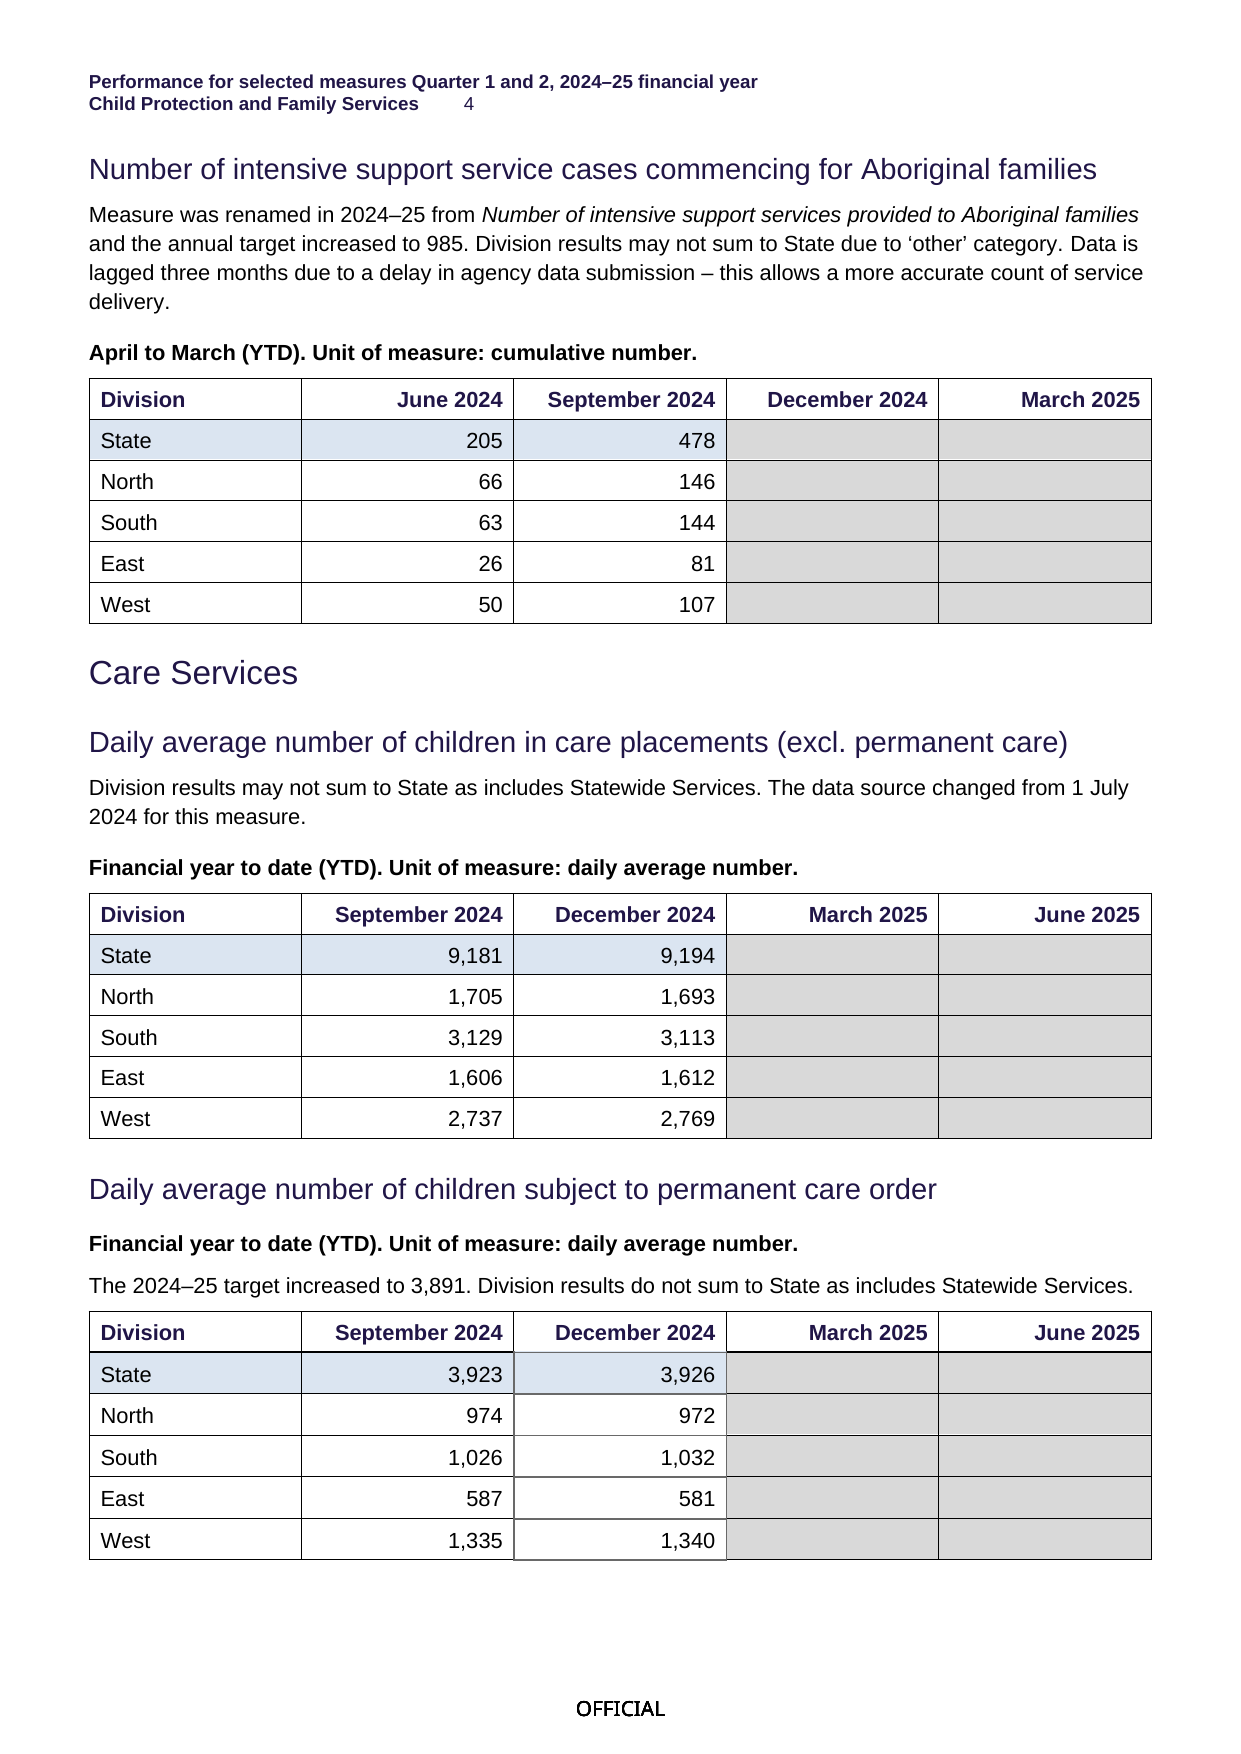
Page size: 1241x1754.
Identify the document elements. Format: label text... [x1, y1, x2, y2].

table_cell [939, 1353, 1151, 1393]
text April to March (YTD). Unit of measure: cumulative number. [89, 339, 1152, 365]
subtitle Daily average number of children subject to permanent care order [89, 1168, 1152, 1205]
table_cell 50 [302, 583, 513, 623]
table_header Division [90, 379, 301, 419]
table_cell [939, 1057, 1151, 1097]
table_cell East [90, 1477, 301, 1518]
table_cell 1,026 [302, 1436, 513, 1476]
table_cell 974 [302, 1394, 513, 1434]
table_cell [727, 1016, 938, 1056]
table_cell 3,926 [515, 1353, 726, 1393]
table_cell [727, 1436, 938, 1476]
table_cell 1,693 [514, 975, 726, 1015]
table_cell [939, 975, 1151, 1015]
table_cell State [90, 1353, 301, 1393]
table_cell [727, 1057, 938, 1097]
table_cell [939, 1016, 1151, 1056]
subtitle Daily average number of children in care placements (excl. permanent care) [89, 721, 1152, 758]
table_cell [939, 1394, 1151, 1434]
table_header March 2025 [727, 1312, 938, 1351]
table_cell [939, 1477, 1151, 1518]
table_cell East [90, 1057, 301, 1097]
text The 2024–25 target increased to 3,891. Division results do not sum to State as includes Statewide Services. [89, 1269, 1152, 1298]
table_header June 2025 [939, 1312, 1151, 1351]
table_cell 1,612 [514, 1057, 726, 1097]
subtitle Care Services [89, 653, 1152, 692]
table_cell West [90, 1519, 301, 1559]
table_cell East [90, 542, 301, 582]
table_header Division [90, 1312, 301, 1351]
table_cell West [90, 583, 301, 623]
table_cell South [90, 1016, 301, 1056]
table_cell [939, 1519, 1151, 1559]
table_header June 2024 [302, 379, 513, 419]
table_header Division [90, 894, 301, 933]
table_header December 2024 [514, 1312, 726, 1351]
table_cell [727, 1477, 938, 1518]
text Division results may not sum to State as includes Statewide Services. The data source changed from 1 July 2024 for this measure. [89, 771, 1152, 829]
table_cell 972 [515, 1395, 726, 1434]
table_cell [727, 1098, 938, 1138]
table_cell 2,769 [514, 1098, 726, 1138]
table_cell 63 [302, 501, 513, 541]
table_header June 2025 [939, 894, 1151, 933]
table_header September 2024 [302, 894, 513, 933]
table_cell [727, 461, 938, 500]
table_cell 81 [514, 542, 726, 582]
table_header December 2024 [727, 379, 938, 419]
table_cell State [90, 935, 301, 974]
table_cell 205 [302, 420, 513, 459]
table_cell 2,737 [302, 1098, 513, 1138]
table_cell [727, 935, 938, 974]
table_cell [727, 975, 938, 1015]
table_cell 9,194 [514, 935, 726, 974]
table_cell State [90, 420, 301, 459]
table_cell 3,923 [302, 1353, 513, 1393]
table_cell [727, 583, 938, 623]
table_cell North [90, 461, 301, 500]
table_cell [727, 1394, 938, 1434]
table_header September 2024 [514, 379, 726, 419]
table_cell 587 [302, 1477, 513, 1518]
table_header March 2025 [727, 894, 938, 933]
text Financial year to date (YTD). Unit of measure: daily average number. [89, 1230, 1152, 1256]
table_cell [727, 1519, 938, 1559]
subtitle Number of intensive support service cases commencing for Aboriginal families [89, 148, 1152, 185]
table_cell 1,032 [515, 1436, 726, 1476]
table_cell 66 [302, 461, 513, 500]
table_cell 144 [514, 501, 726, 541]
table_cell [939, 461, 1151, 500]
table_cell 581 [515, 1478, 726, 1518]
table_cell [939, 420, 1151, 459]
table_cell North [90, 1394, 301, 1434]
table_cell [939, 1436, 1151, 1476]
table_header September 2024 [302, 1312, 513, 1351]
text Financial year to date (YTD). Unit of measure: daily average number. [89, 854, 1152, 880]
table_cell [727, 420, 938, 459]
table_cell 3,129 [302, 1016, 513, 1056]
table_cell [939, 583, 1151, 623]
table_cell 1,606 [302, 1057, 513, 1097]
table_cell 478 [514, 420, 726, 459]
table_cell 1,705 [302, 975, 513, 1015]
table_cell 26 [302, 542, 513, 582]
table_cell North [90, 975, 301, 1015]
table_cell [939, 935, 1151, 974]
table_cell 1,335 [302, 1519, 513, 1559]
table_cell [727, 542, 938, 582]
table_header March 2025 [939, 379, 1151, 419]
table_cell [727, 1353, 938, 1393]
table_cell 1,340 [515, 1520, 726, 1559]
text Measure was renamed in 2024–25 from Number of intensive support services provided to Aboriginal families and the annual target increased to 985. Division results may not sum to State due to ‘other’ category. Data is lagged three months due to a delay in agency data submission – this allows a more accurate count of service delivery. [89, 198, 1152, 314]
table_cell [939, 1098, 1151, 1138]
table_cell South [90, 1436, 301, 1476]
table_cell 146 [514, 461, 726, 500]
table_cell West [90, 1098, 301, 1138]
table_cell 9,181 [302, 935, 513, 974]
table_cell 3,113 [514, 1016, 726, 1056]
table_cell [939, 501, 1151, 541]
table_cell 107 [514, 583, 726, 623]
table_cell South [90, 501, 301, 541]
table_cell [939, 542, 1151, 582]
table_header December 2024 [514, 894, 726, 933]
table_cell [727, 501, 938, 541]
